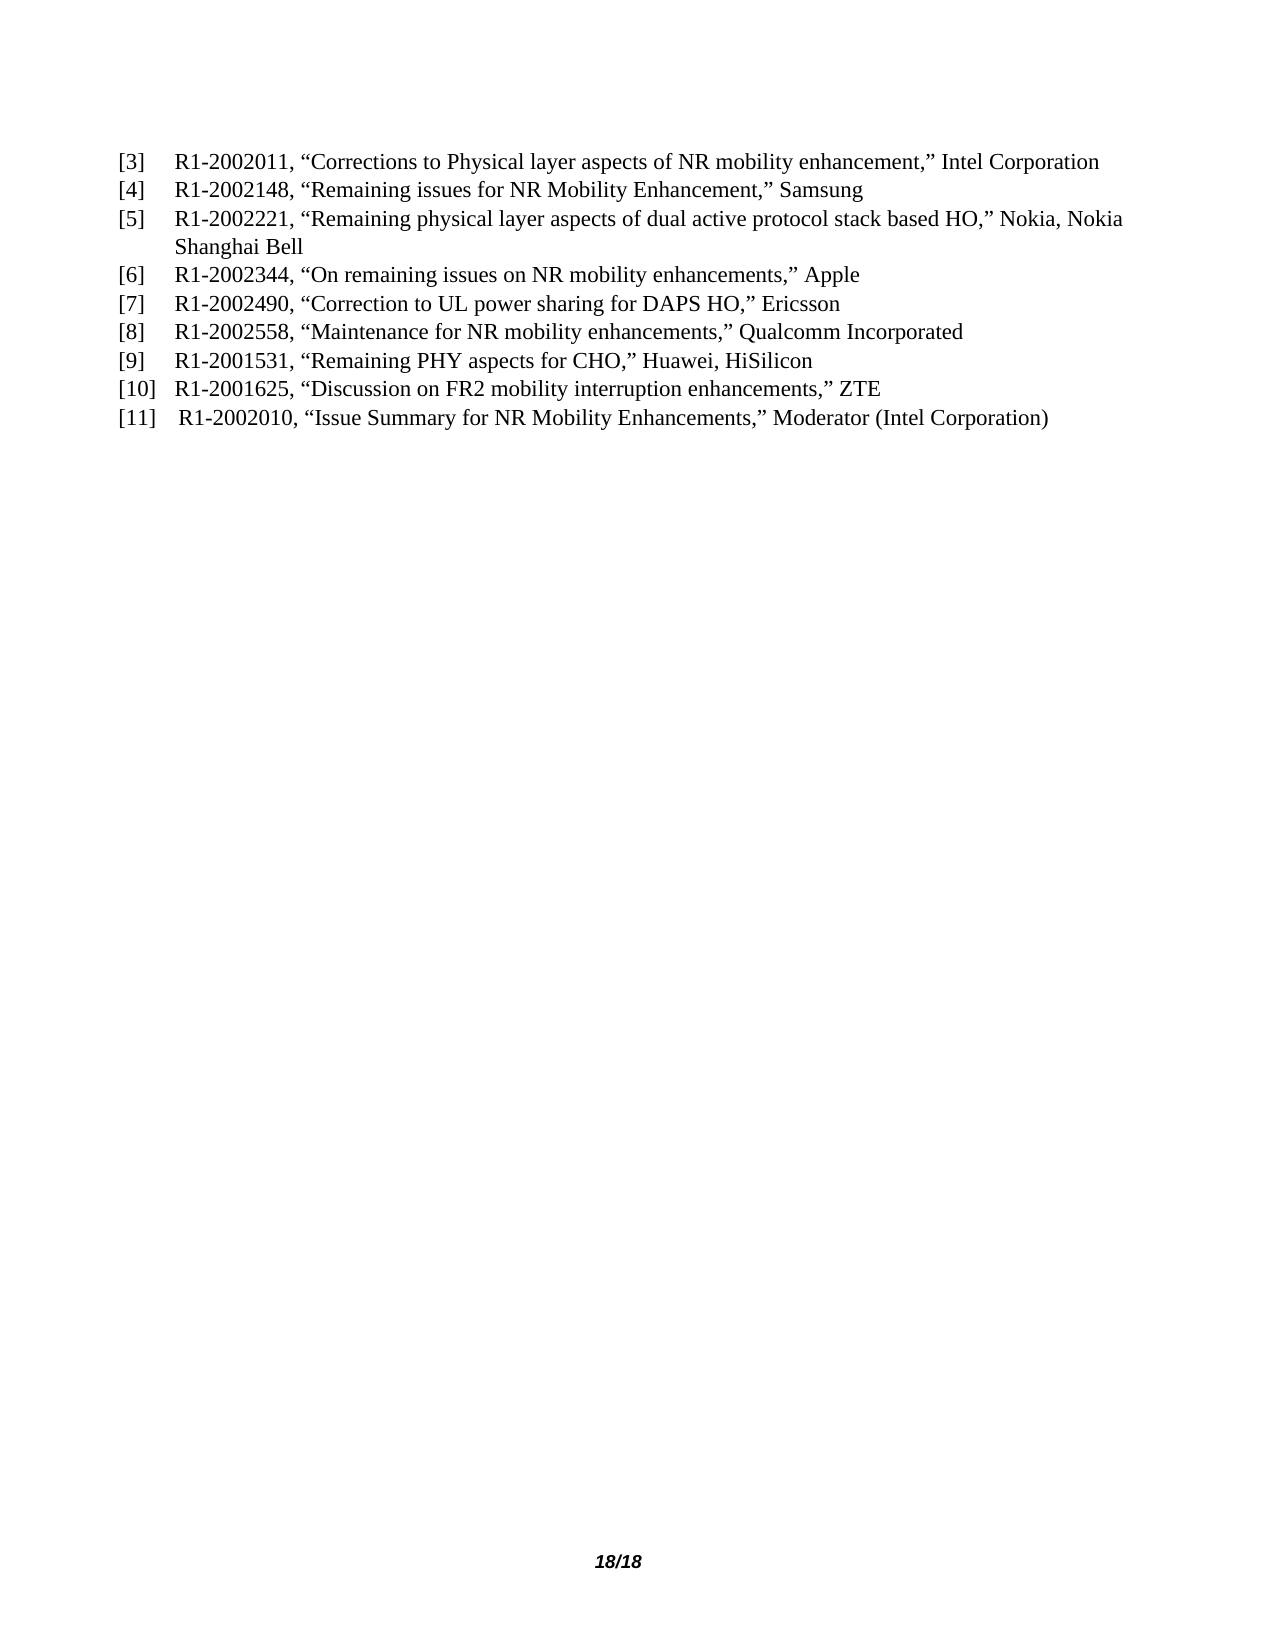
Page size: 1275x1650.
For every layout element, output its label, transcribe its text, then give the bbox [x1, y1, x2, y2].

list R1-2002344, “On remaining issues on NR mobility enhancements,” Apple [118, 261, 1157, 288]
list R1-2002221, “Remaining physical layer aspects of dual active protocol stack based HO,” Nokia, Nokia Shanghai Bell [118, 204, 1157, 259]
list R1-2001625, “Discussion on FR2 mobility interruption enhancements,” ZTE [118, 375, 1157, 402]
list R1-2001531, “Remaining PHY aspects for CHO,” Huawei, HiSilicon [118, 347, 1157, 373]
list R1-2002010, “Issue Summary for NR Mobility Enhancements,” Moderator (Intel Corporation) [118, 404, 1157, 430]
list R1-2002490, “Correction to UL power sharing for DAPS HO,” Ericsson [118, 290, 1157, 316]
list R1-2002011, “Corrections to Physical layer aspects of NR mobility enhancement,” Intel Corporation [118, 148, 1157, 174]
list R1-2002148, “Remaining issues for NR Mobility Enhancement,” Samsung [118, 176, 1157, 202]
list R1-2002558, “Maintenance for NR mobility enhancements,” Qualcomm Incorporated [118, 318, 1157, 345]
